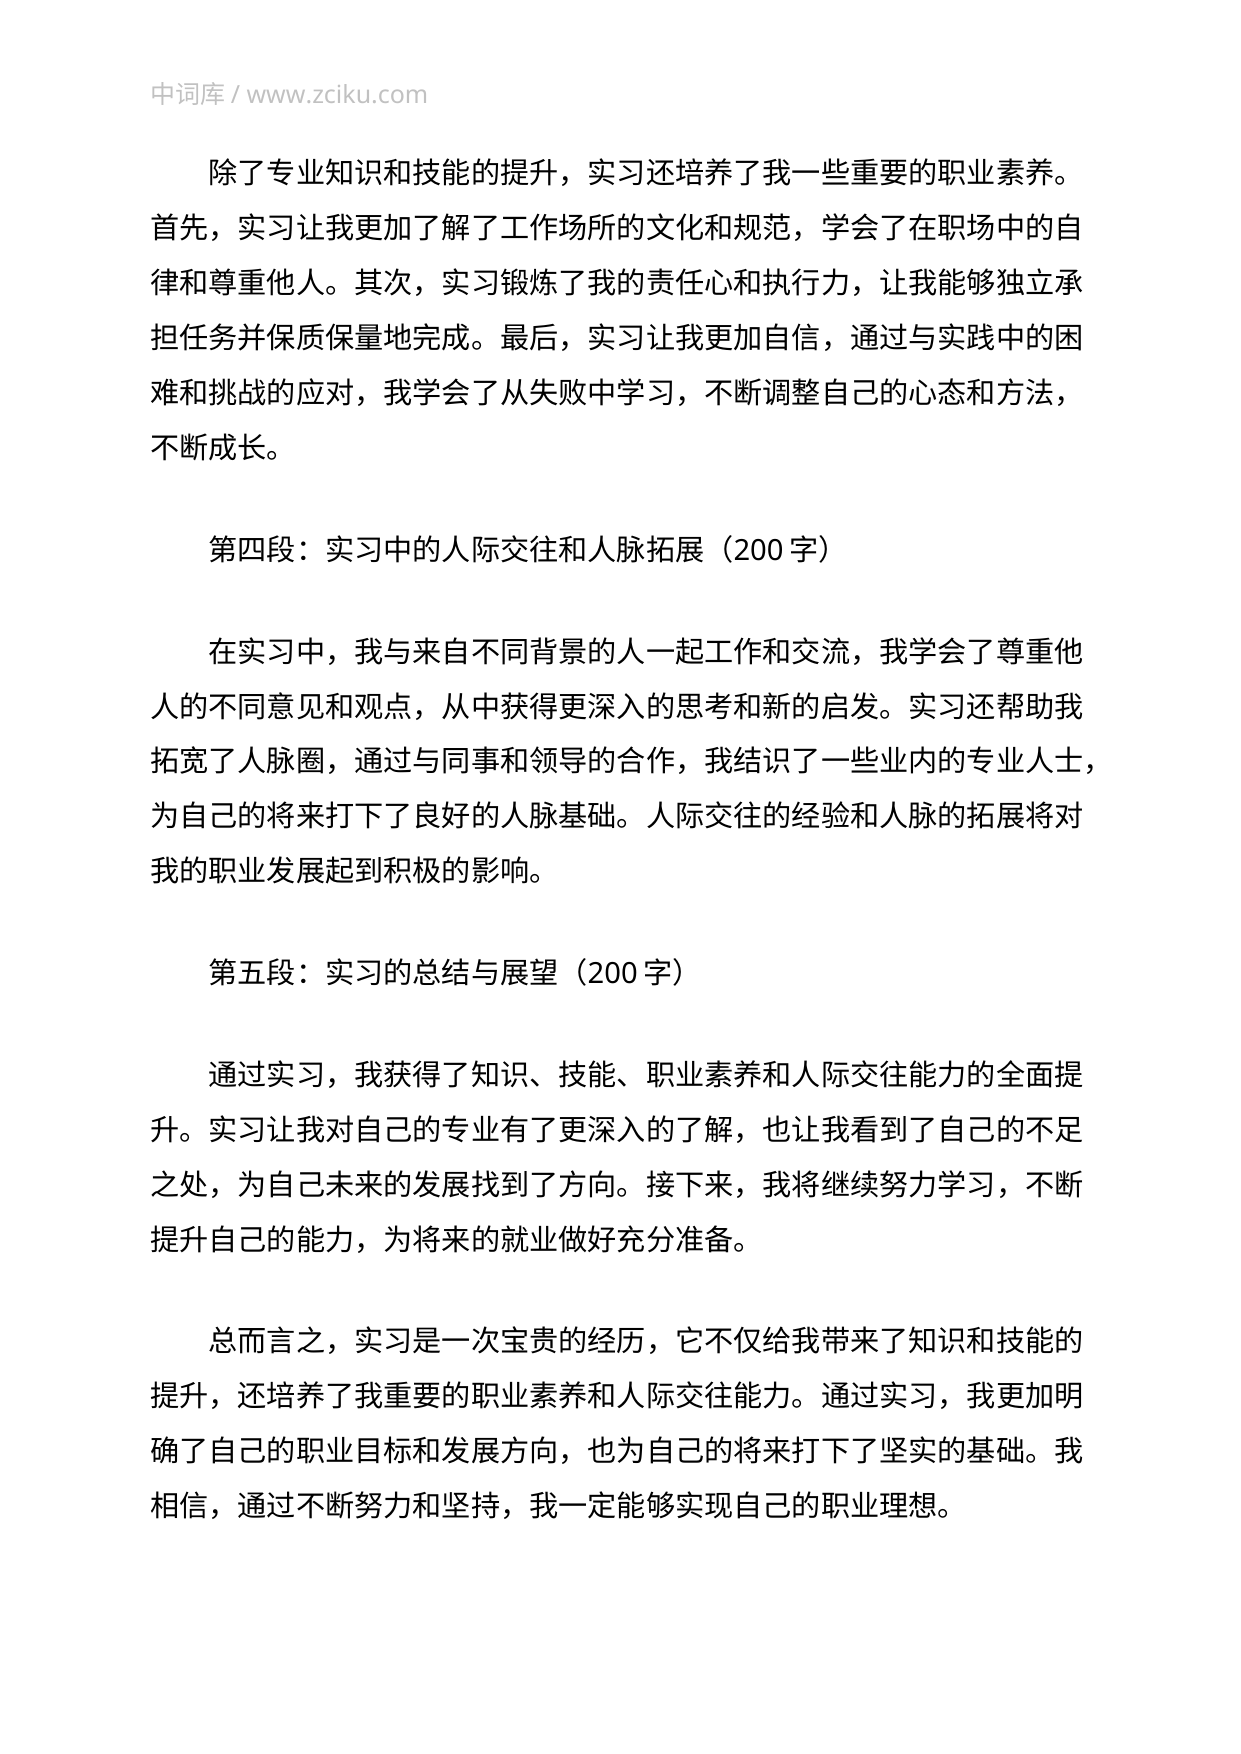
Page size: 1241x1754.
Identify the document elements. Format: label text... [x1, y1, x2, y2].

text 总而言之，实习是一次宝贵的经历，它不仅给我带来了知识和技能的提升，还培养了我重要的职业素养和人际交往能力。通过实习，我更加明确了自己的职业目标和发展方向，也为自己的将来打下了坚实的基础。我相信，通过不断努力和坚持，我一定能够实现自己的职业理想。 [150, 1318, 1090, 1525]
text 第四段：实习中的人际交往和人脉拓展（200字） [150, 526, 1090, 569]
text 第五段：实习的总结与展望（200字） [150, 949, 1090, 992]
text 在实习中，我与来自不同背景的人一起工作和交流，我学会了尊重他人的不同意见和观点，从中获得更深入的思考和新的启发。实习还帮助我拓宽了人脉圈，通过与同事和领导的合作，我结识了一些业内的专业人士，为自己的将来打下了良好的人脉基础。人际交往的经验和人脉的拓展将对我的职业发展起到积极的影响。 [150, 628, 1090, 890]
text 通过实习，我获得了知识、技能、职业素养和人际交往能力的全面提升。实习让我对自己的专业有了更深入的了解，也让我看到了自己的不足之处，为自己未来的发展找到了方向。接下来，我将继续努力学习，不断提升自己的能力，为将来的就业做好充分准备。 [150, 1052, 1090, 1258]
text 除了专业知识和技能的提升，实习还培养了我一些重要的职业素养。首先，实习让我更加了解了工作场所的文化和规范，学会了在职场中的自律和尊重他人。其次，实习锻炼了我的责任心和执行力，让我能够独立承担任务并保质保量地完成。最后，实习让我更加自信，通过与实践中的困难和挑战的应对，我学会了从失败中学习，不断调整自己的心态和方法，不断成长。 [150, 150, 1090, 467]
